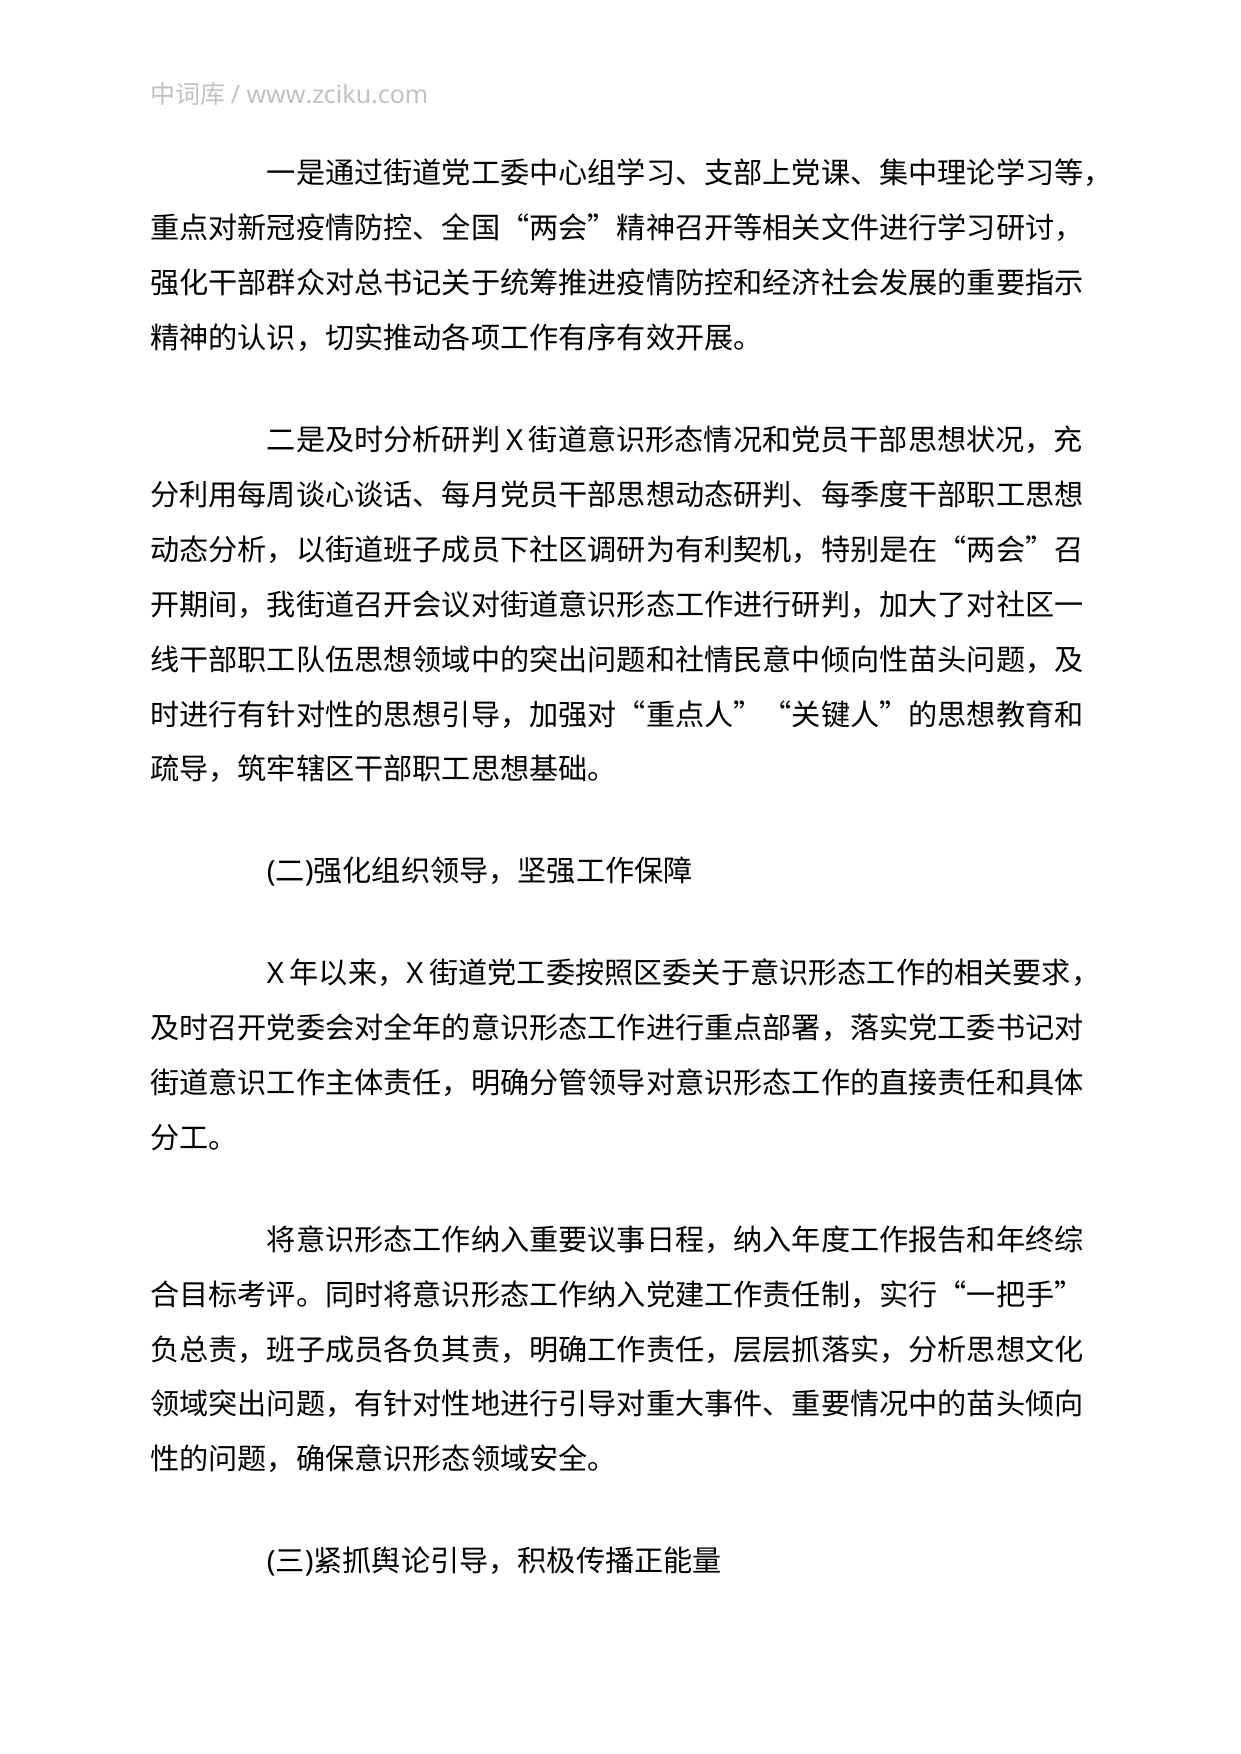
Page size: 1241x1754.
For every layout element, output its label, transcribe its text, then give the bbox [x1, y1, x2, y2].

text (三)紧抓舆论引导，积极传播正能量 [150, 1538, 1090, 1580]
text (二)强化组织领导，坚强工作保障 [150, 848, 1090, 890]
text X年以来，X街道党工委按照区委关于意识形态工作的相关要求，及时召开党委会对全年的意识形态工作进行重点部署，落实党工委书记对街道意识工作主体责任，明确分管领导对意识形态工作的直接责任和具体分工。 [150, 950, 1090, 1157]
text 将意识形态工作纳入重要议事日程，纳入年度工作报告和年终综合目标考评。同时将意识形态工作纳入党建工作责任制，实行“一把手”负总责，班子成员各负其责，明确工作责任，层层抓落实，分析思想文化领域突出问题，有针对性地进行引导对重大事件、重要情况中的苗头倾向性的问题，确保意识形态领域安全。 [150, 1216, 1090, 1478]
text 一是通过街道党工委中心组学习、支部上党课、集中理论学习等，重点对新冠疫情防控、全国“两会”精神召开等相关文件进行学习研讨，强化干部群众对总书记关于统筹推进疫情防控和经济社会发展的重要指示精神的认识，切实推动各项工作有序有效开展。 [150, 150, 1090, 357]
text 二是及时分析研判X街道意识形态情况和党员干部思想状况，充分利用每周谈心谈话、每月党员干部思想动态研判、每季度干部职工思想动态分析，以街道班子成员下社区调研为有利契机，特别是在“两会”召开期间，我街道召开会议对街道意识形态工作进行研判，加大了对社区一线干部职工队伍思想领域中的突出问题和社情民意中倾向性苗头问题，及时进行有针对性的思想引导，加强对“重点人”“关键人”的思想教育和疏导，筑牢辖区干部职工思想基础。 [150, 416, 1090, 788]
